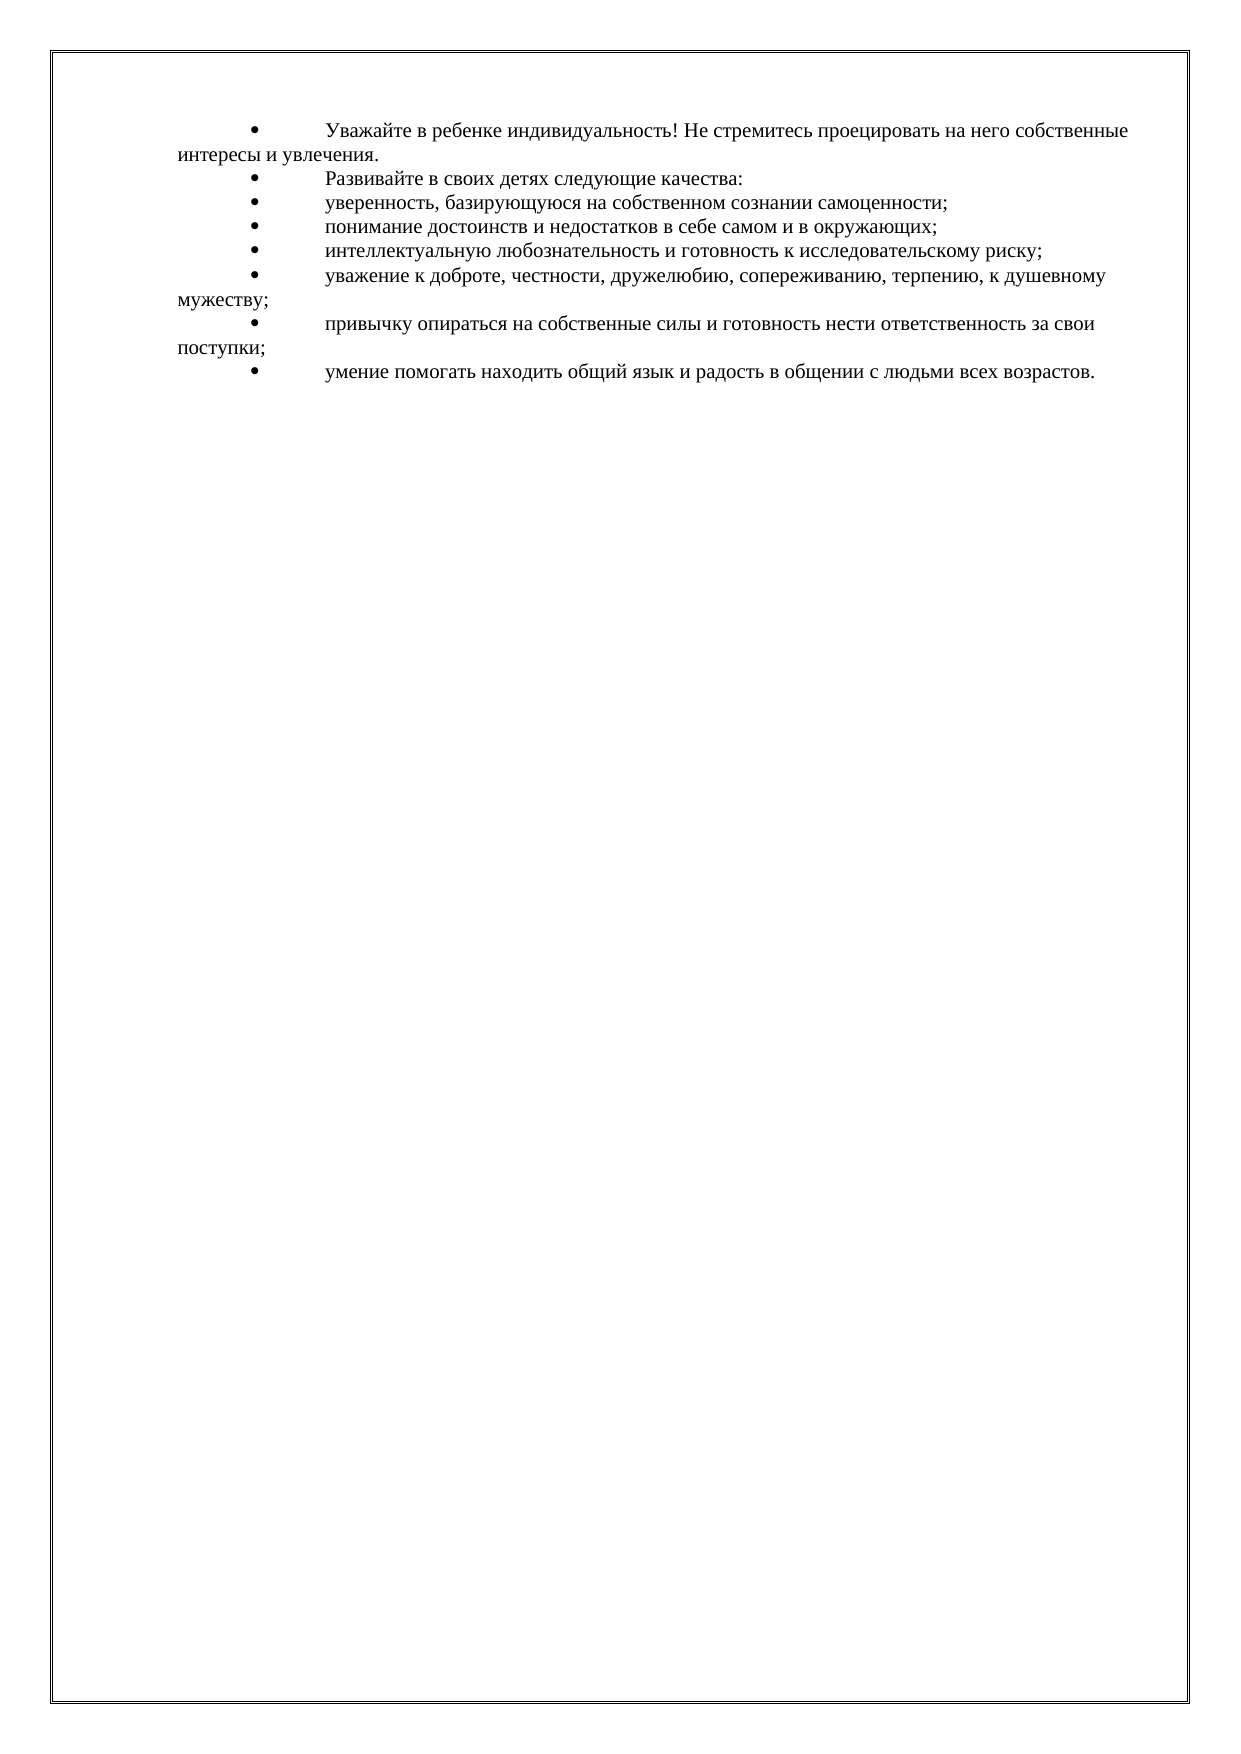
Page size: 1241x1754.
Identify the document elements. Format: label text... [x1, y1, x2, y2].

list понимание достоинств и недостатков в себе самом и в окружающих; [177, 214, 1152, 238]
list интеллектуальную любознательность и готовность к исследовательскому риску; [177, 238, 1152, 262]
list умение помогать находить общий язык и радость в общении с людьми всех возрастов. [177, 359, 1152, 383]
list Уважайте в ребенке индивидуальность! Не стремитесь проецировать на него собственные интересы и увлечения. [177, 118, 1152, 166]
list Развивайте в своих детях следующие качества: [177, 166, 1152, 190]
list уважение к доброте, честности, дружелюбию, сопереживанию, терпению, к душевному мужеству; [177, 262, 1152, 311]
list привычку опираться на собственные силы и готовность нести ответственность за свои поступки; [177, 311, 1152, 359]
list уверенность, базирующуюся на собственном сознании самоценности; [177, 190, 1152, 214]
